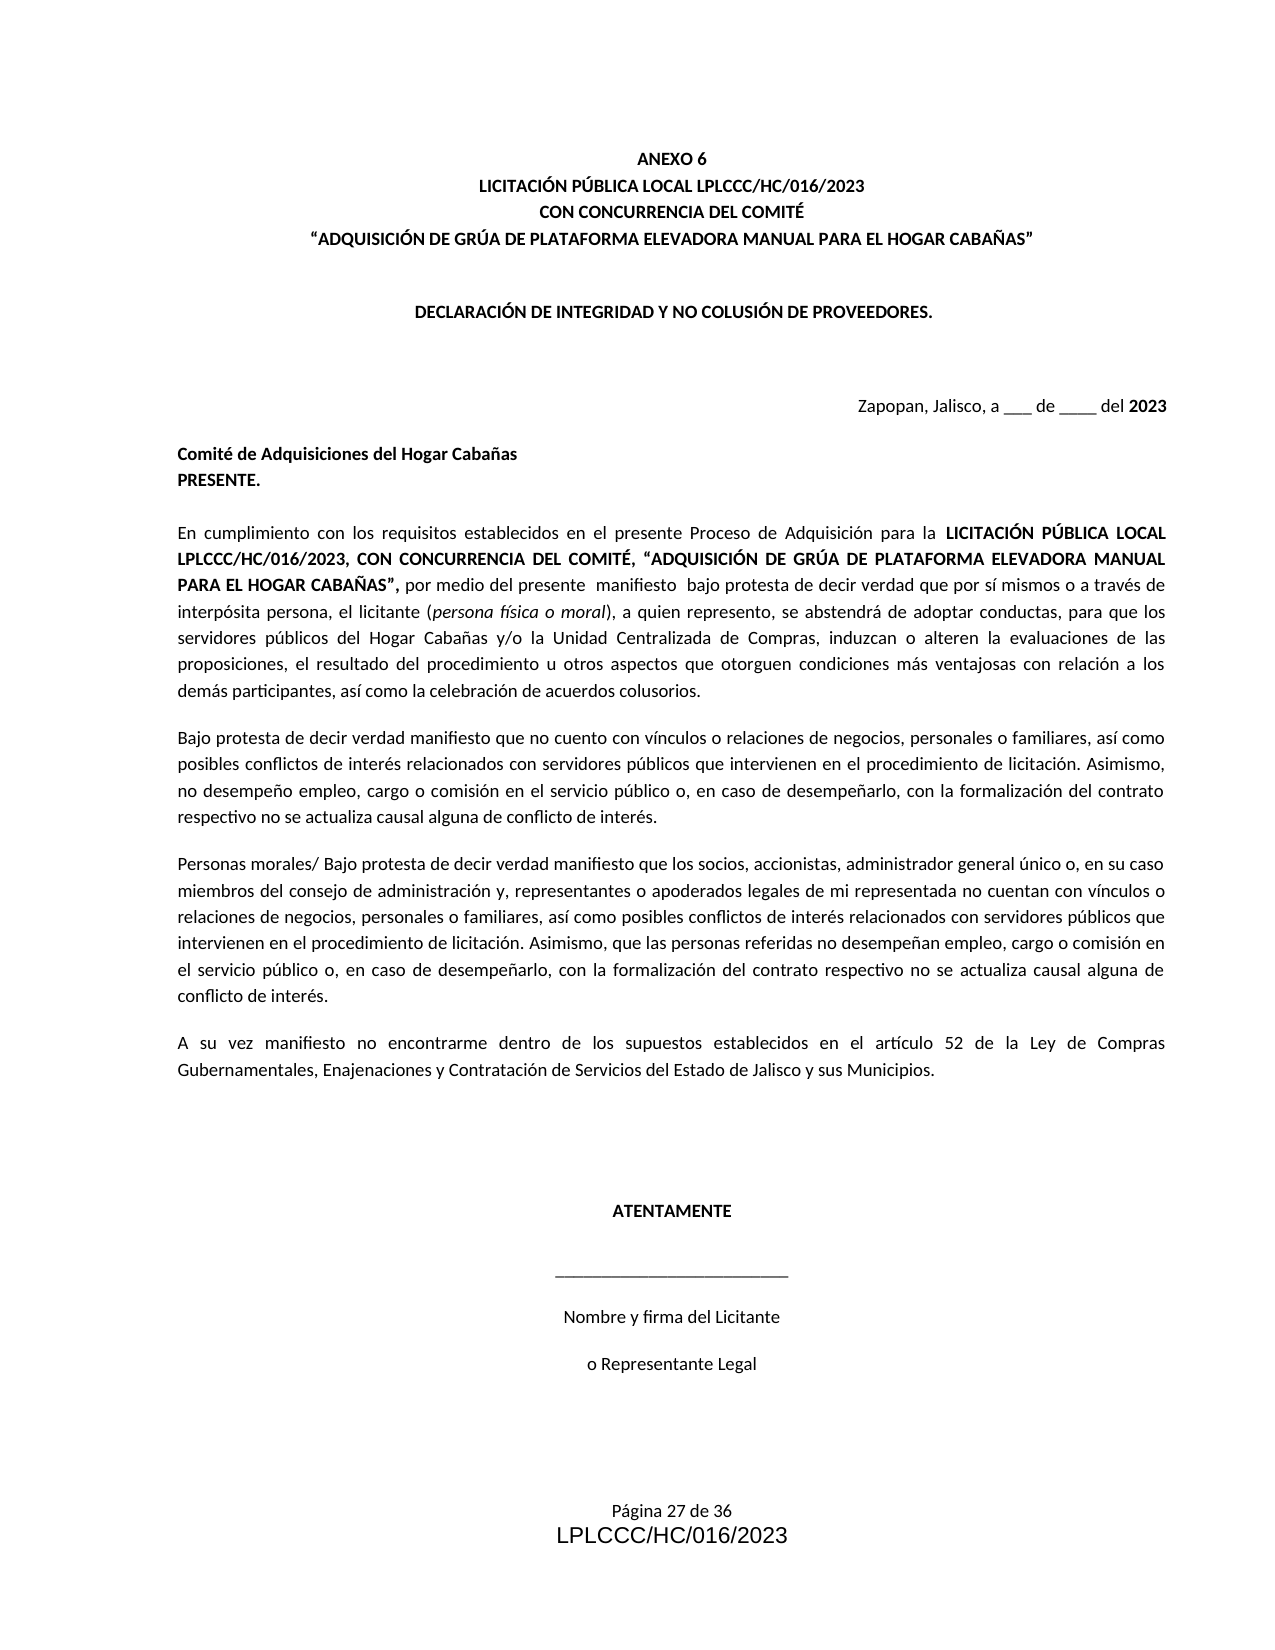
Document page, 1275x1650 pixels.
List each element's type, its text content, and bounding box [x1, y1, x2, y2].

text Nombre y firma del Licitante [177, 1305, 1167, 1328]
text A su vez manifiesto no encontrarme dentro de los supuestos establecidos en el artículo 52 de la Ley de Compras Gubernamentales, Enajenaciones y Contratación de Servicios del Estado de Jalisco y sus Municipios. [177, 1031, 1167, 1081]
text o Representante Legal [177, 1352, 1167, 1375]
text LICITACIÓN PÚBLICA LOCAL LPLCCC/HC/016/2023 [177, 174, 1167, 197]
text Personas morales/ Bajo protesta de decir verdad manifiesto que los socios, accionistas, administrador general único o, en su caso miembros del consejo de administración y, representantes o apoderados legales de mi representada no cuentan con vínculos o relaciones de negocios, personales o familiares, así como posibles conflictos de interés relacionados con servidores públicos que intervienen en el procedimiento de licitación. Asimismo, que las personas referidas no desempeñan empleo, cargo o comisión en el servicio público o, en caso de desempeñarlo, con la formalización del contrato respectivo no se actualiza causal alguna de conflicto de interés. [177, 852, 1167, 1007]
text Bajo protesta de decir verdad manifiesto que no cuento con vínculos o relaciones de negocios, personales o familiares, así como posibles conflictos de interés relacionados con servidores públicos que intervienen en el procedimiento de licitación. Asimismo, no desempeño empleo, cargo o comisión en el servicio público o, en caso de desempeñarlo, con la formalización del contrato respectivo no se actualiza causal alguna de conflicto de interés. [177, 726, 1167, 828]
text CON CONCURRENCIA DEL COMITÉ [177, 200, 1167, 223]
text DECLARACIÓN DE INTEGRIDAD Y NO COLUSIÓN DE PROVEEDORES. [177, 300, 1167, 323]
text “ADQUISICIÓN DE GRÚA DE PLATAFORMA ELEVADORA MANUAL PARA EL HOGAR CABAÑAS” [177, 227, 1167, 249]
text Comité de Adquisiciones del Hogar Cabañas [177, 442, 1167, 465]
text ANEXO 6 [177, 148, 1167, 171]
text En cumplimiento con los requisitos establecidos en el presente Proceso de Adquisición para la LICITACIÓN PÚBLICA LOCAL LPLCCC/HC/016/2023, CON CONCURRENCIA DEL COMITÉ, “ADQUISICIÓN DE GRÚA DE PLATAFORMA ELEVADORA MANUAL PARA EL HOGAR CABAÑAS”, por medio del presente manifiesto bajo protesta de decir verdad que por sí mismos o a través de interpósita persona, el licitante (persona física o moral), a quien represento, se abstendrá de adoptar conductas, para que los servidores públicos del Hogar Cabañas y/o la Unidad Centralizada de Compras, induzcan o alteren la evaluaciones de las proposiciones, el resultado del procedimiento u otros aspectos que otorguen condiciones más ventajosas con relación a los demás participantes, así como la celebración de acuerdos colusorios. [177, 521, 1167, 702]
text PRESENTE. [177, 468, 1167, 491]
text Zapopan, Jalisco, a ___ de ____ del 2023 [177, 394, 1167, 417]
text ATENTAMENTE [177, 1199, 1167, 1222]
text _________________________ [177, 1258, 1167, 1281]
